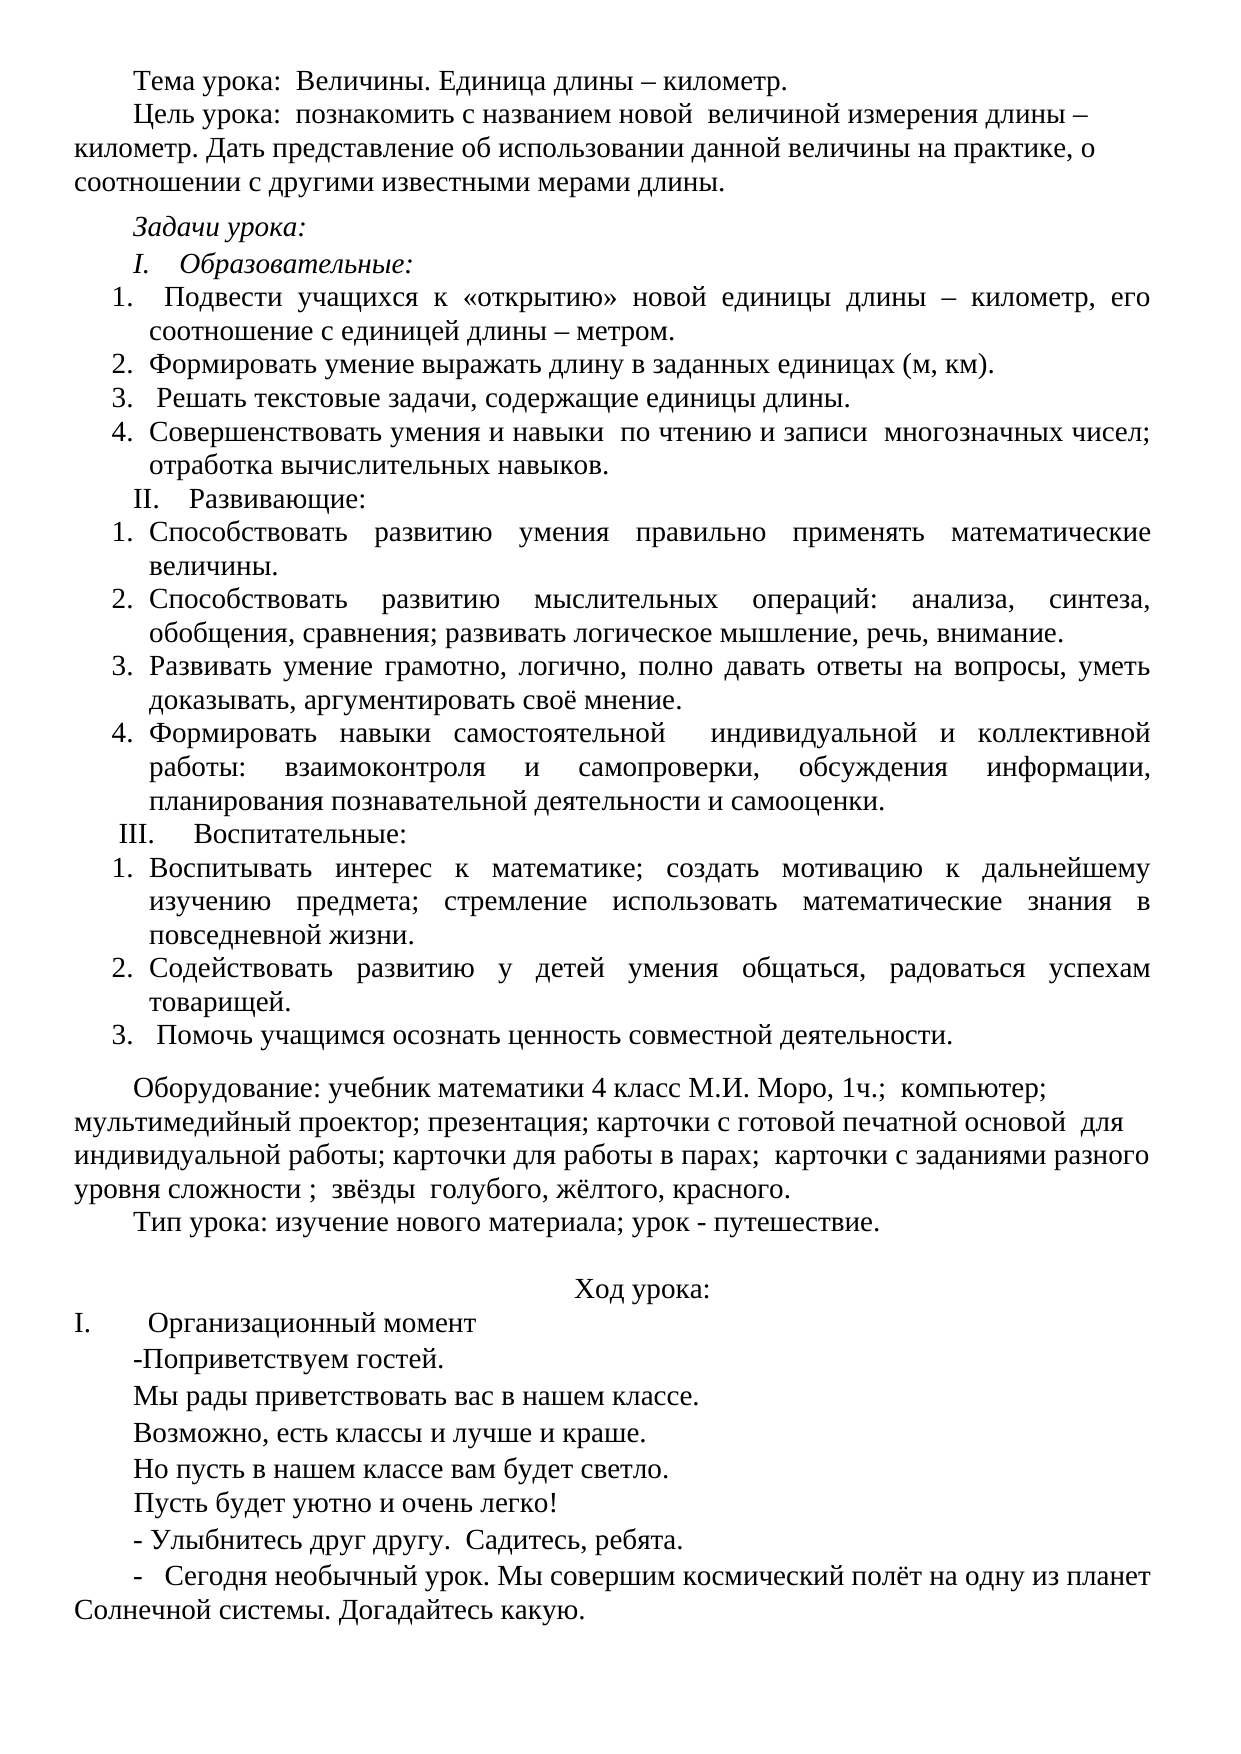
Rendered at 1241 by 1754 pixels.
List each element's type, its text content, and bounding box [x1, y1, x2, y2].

list Содействовать развитию у детей умения общаться, радоваться успехам товарищей. [111, 950, 1152, 1017]
list Подвести учащихся к «открытию» новой единицы длины – километр, его соотношение с единицей длины – метром. [111, 279, 1152, 347]
text II. Развивающие: [74, 481, 1152, 514]
list Мы рады приветствовать вас в нашем классе. [74, 1378, 1152, 1412]
text Цель урока: познакомить с названием новой величиной измерения длины – километр. Дать представление об использовании данной величины на практике, о соотношении с другими известными мерами длины. [74, 97, 1152, 197]
text Задачи урока: [74, 209, 1152, 243]
list Воспитывать интерес к математике; создать мотивацию к дальнейшему изучению предмета; стремление использовать математические знания в повседневной жизни. [111, 850, 1152, 950]
list Формировать умение выражать длину в заданных единицах (м, км). [111, 347, 1152, 380]
text Пусть будет уютно и очень легко! [74, 1485, 1152, 1519]
list Решать текстовые задачи, содержащие единицы длины. [111, 380, 1152, 414]
text Тип урока: изучение нового материала; урок - путешествие. [74, 1204, 1152, 1238]
list Способствовать развитию мыслительных операций: анализа, синтеза, обобщения, сравнения; развивать логическое мышление, речь, внимание. [111, 581, 1152, 648]
list -Поприветствуем гостей. [74, 1342, 1152, 1375]
list Но пусть в нашем классе вам будет светло. [74, 1452, 1152, 1485]
list Помочь учащимся осознать ценность совместной деятельности. [111, 1017, 1152, 1051]
list Возможно, есть классы и лучше и краше. [74, 1415, 1152, 1448]
list Организационный момент [74, 1305, 1152, 1338]
list Совершенствовать умения и навыки по чтению и записи многозначных чисел; отработка вычислительных навыков. [111, 414, 1152, 481]
text Тема урока: Величины. Единица длины – километр. [74, 63, 1152, 97]
list Развивать умение грамотно, логично, полно давать ответы на вопросы, уметь доказывать, аргументировать своё мнение. [111, 648, 1152, 716]
list - Сегодня необычный урок. Мы совершим космический полёт на одну из планет Солнечной системы. Догадайтесь какую. [74, 1558, 1152, 1626]
text Ход урока: [74, 1271, 1152, 1305]
list Способствовать развитию умения правильно применять математические величины. [111, 514, 1152, 581]
list - Улыбнитесь друг другу. Садитесь, ребята. [74, 1522, 1152, 1555]
list I. Образовательные: [74, 246, 1152, 279]
list Воспитательные: [118, 816, 1152, 850]
text Оборудование: учебник математики 4 класс М.И. Моро, 1ч.; компьютер; мультимедийный проектор; презентация; карточки с готовой печатной основой для индивидуальной работы; карточки для работы в парах; карточки с заданиями разного уровня сложности ; звёзды голубого, жёлтого, красного. [74, 1070, 1152, 1204]
list Формировать навыки самостоятельной индивидуальной и коллективной работы: взаимоконтроля и самопроверки, обсуждения информации, планирования познавательной деятельности и самооценки. [111, 716, 1152, 816]
